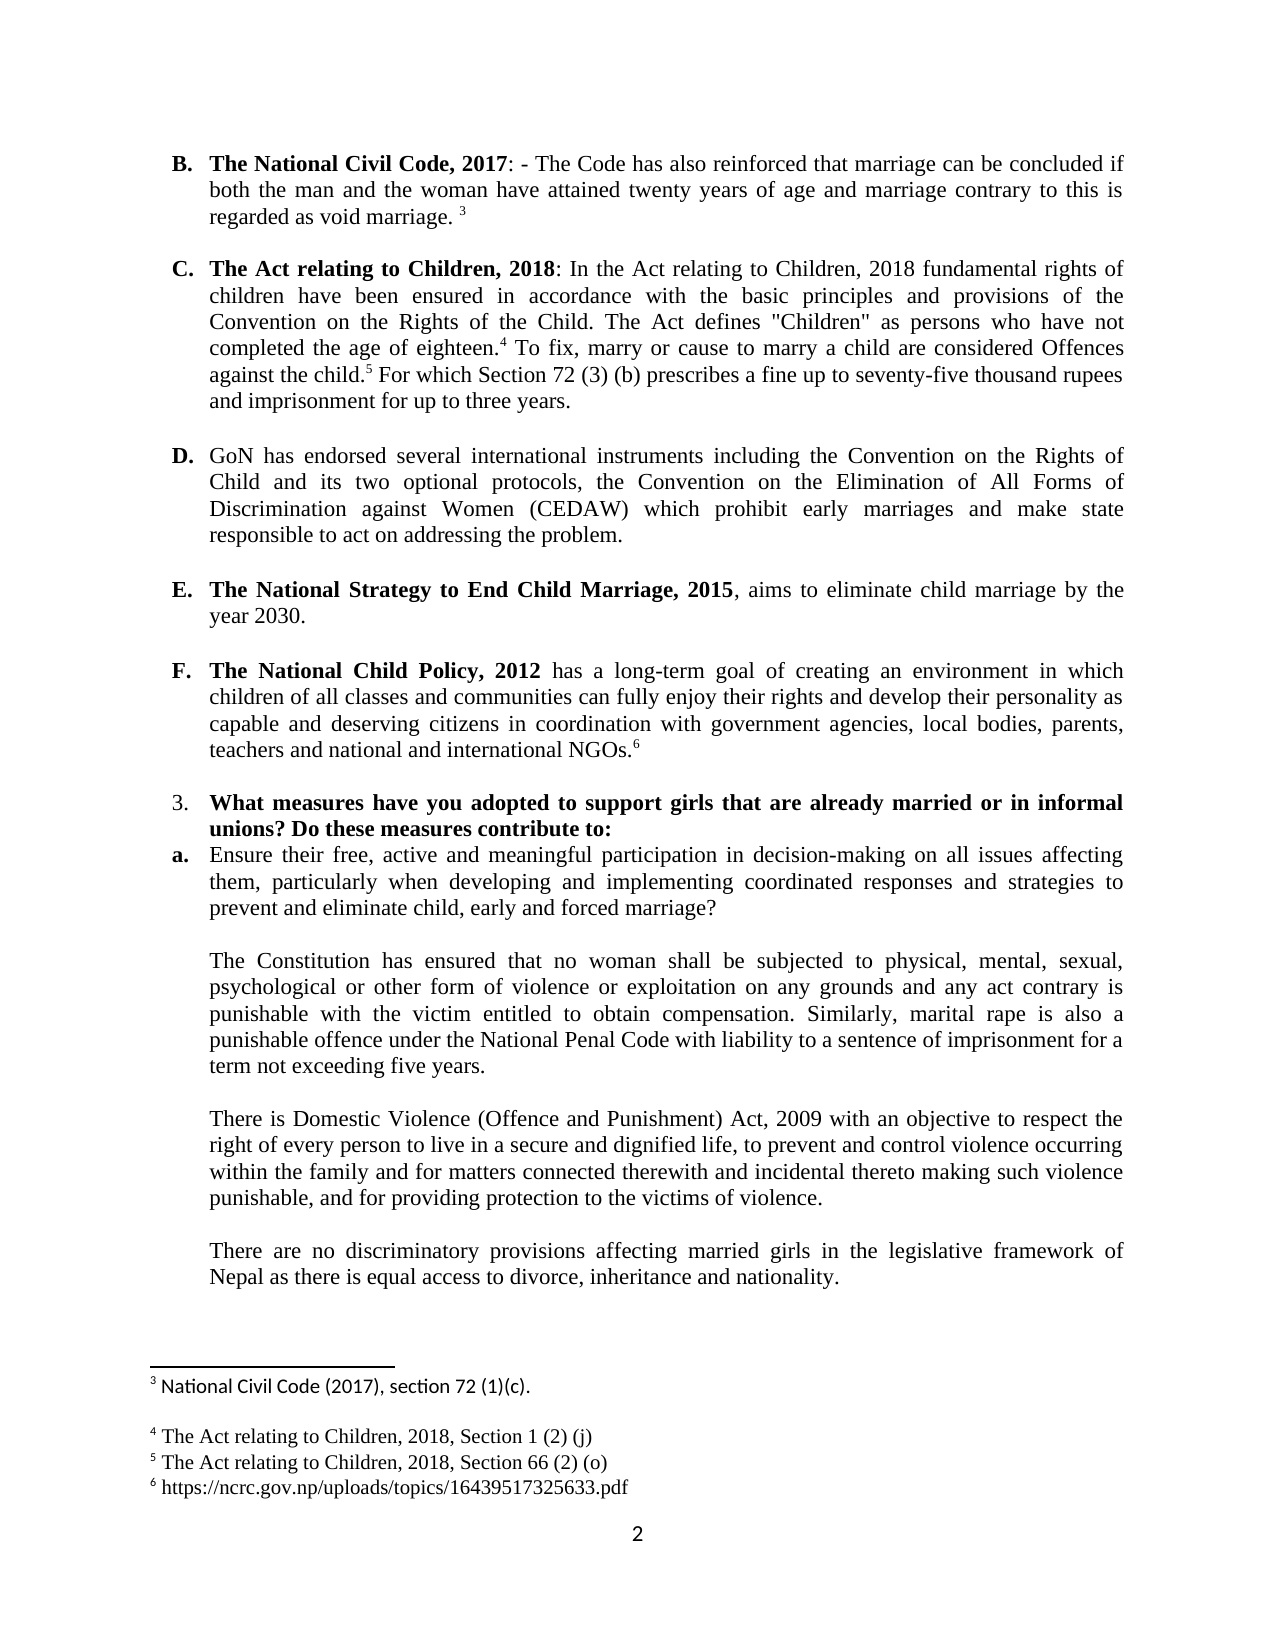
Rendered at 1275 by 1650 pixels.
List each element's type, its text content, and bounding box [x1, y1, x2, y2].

list Ensure their free, active and meaningful participation in decision-making on all issues affecting them, particularly when developing and implementing coordinated responses and strategies to prevent and eliminate child, early and forced marriage? [172, 841, 1125, 921]
list There is Domestic Violence (Offence and Punishment) Act, 2009 with an objective to respect the right of every person to live in a secure and dignified life, to prevent and control violence occurring within the family and for matters connected therewith and incidental thereto making such violence punishable, and for providing protection to the victims of violence. [209, 1105, 1125, 1210]
list There are no discriminatory provisions affecting married girls in the legislative framework of Nepal as there is equal access to divorce, inheritance and nationality. [209, 1237, 1125, 1289]
list The National Strategy to End Child Marriage, 2015, aims to eliminate child marriage by the year 2030. [172, 576, 1125, 628]
list The Act relating to Children, 2018: In the Act relating to Children, 2018 fundamental rights of children have been ensured in accordance with the basic principles and provisions of the Convention on the Rights of the Child. The Act defines "Children" as persons who have not completed the age of eighteen. To fix, marry or cause to marry a child are considered Offences against the child. For which Section 72 (3) (b) prescribes a fine up to seventy-five thousand rupees and imprisonment for up to three years. [172, 255, 1125, 413]
list The National Child Policy, 2012 has a long-term goal of creating an environment in which children of all classes and communities can fully enjoy their rights and develop their personality as capable and deserving citizens in coordination with government agencies, local bodies, parents, teachers and national and international NGOs. [172, 657, 1125, 762]
list What measures have you adopted to support girls that are already married or in informal unions? Do these measures contribute to: [172, 789, 1125, 841]
list The Constitution has ensured that no woman shall be subjected to physical, mental, sexual, psychological or other form of violence or exploitation on any grounds and any act contrary is punishable with the victim entitled to obtain compensation. Similarly, marital rape is also a punishable offence under the National Penal Code with liability to a sentence of imprisonment for a term not exceeding five years. [209, 947, 1125, 1079]
list The National Civil Code, 2017: - The Code has also reinforced that marriage can be concluded if both the man and the woman have attained twenty years of age and marriage contrary to this is regarded as void marriage. [172, 150, 1125, 229]
list GoN has endorsed several international instruments including the Convention on the Rights of Child and its two optional protocols, the Convention on the Elimination of All Forms of Discrimination against Women (CEDAW) which prohibit early marriages and make state responsible to act on addressing the problem. [172, 442, 1125, 547]
